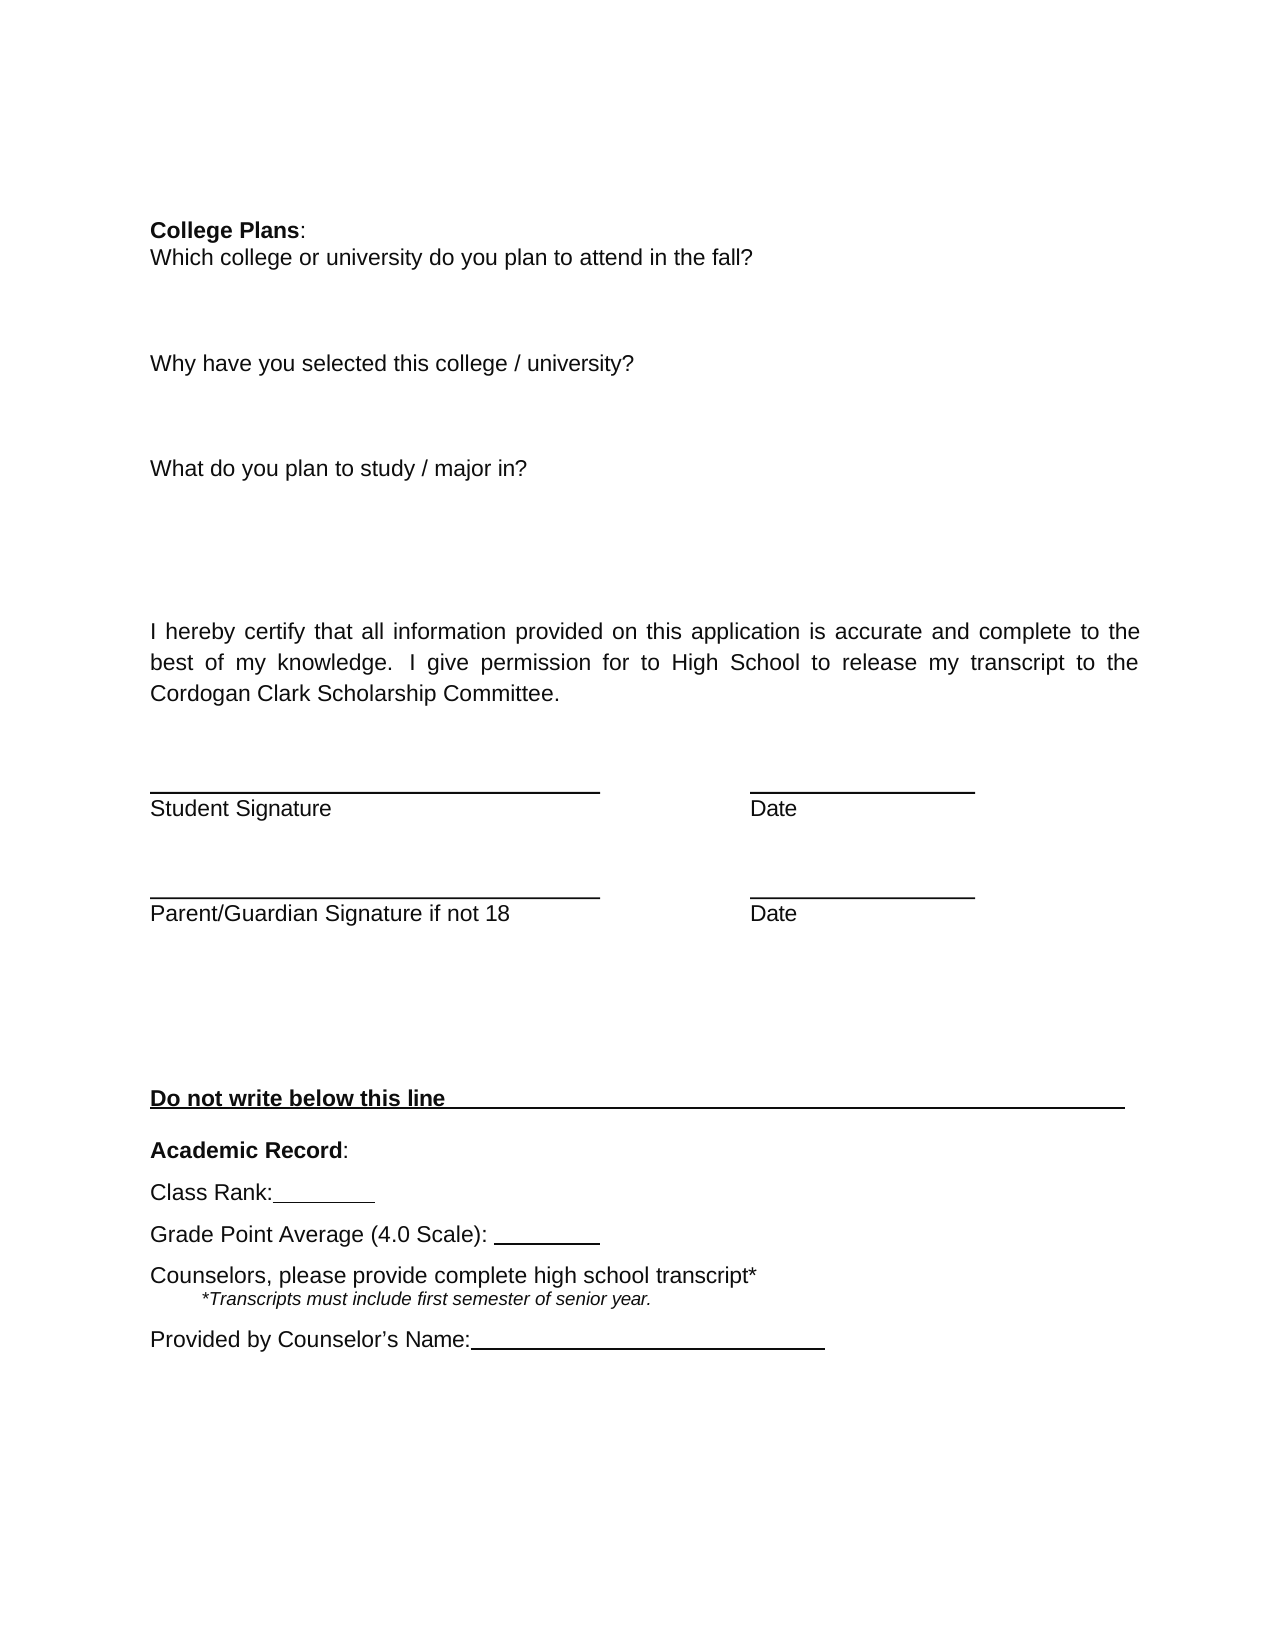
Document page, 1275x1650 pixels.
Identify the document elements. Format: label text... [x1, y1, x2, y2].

subtitle College Plans: [150, 217, 1154, 244]
text Which college or university do you plan to attend in the fall? [150, 244, 1154, 270]
text Student Signature Date [150, 790, 1154, 821]
text Do not write below this line [150, 1084, 1154, 1111]
text Grade Point Average (4.0 Scale): [150, 1221, 1154, 1247]
subtitle Academic Record: [150, 1137, 1154, 1163]
text Counselors, please provide complete high school transcript* [150, 1262, 1154, 1288]
text Why have you selected this college / university? [150, 349, 1154, 376]
text *Transcripts must include first semester of senior year. [201, 1288, 1154, 1310]
text Parent/Guardian Signature if not 18 Date [150, 896, 1154, 926]
text Provided by Counselor’s Name: [150, 1326, 1154, 1352]
text What do you plan to study / major in? [150, 455, 1154, 481]
text Class Rank: [150, 1179, 1154, 1205]
text I hereby certify that all information provided on this application is accurate and complete to the best of my knowledge. I give permission for to High School to release my transcript to the Cordogan Clark Scholarship Committee. [150, 618, 1140, 706]
